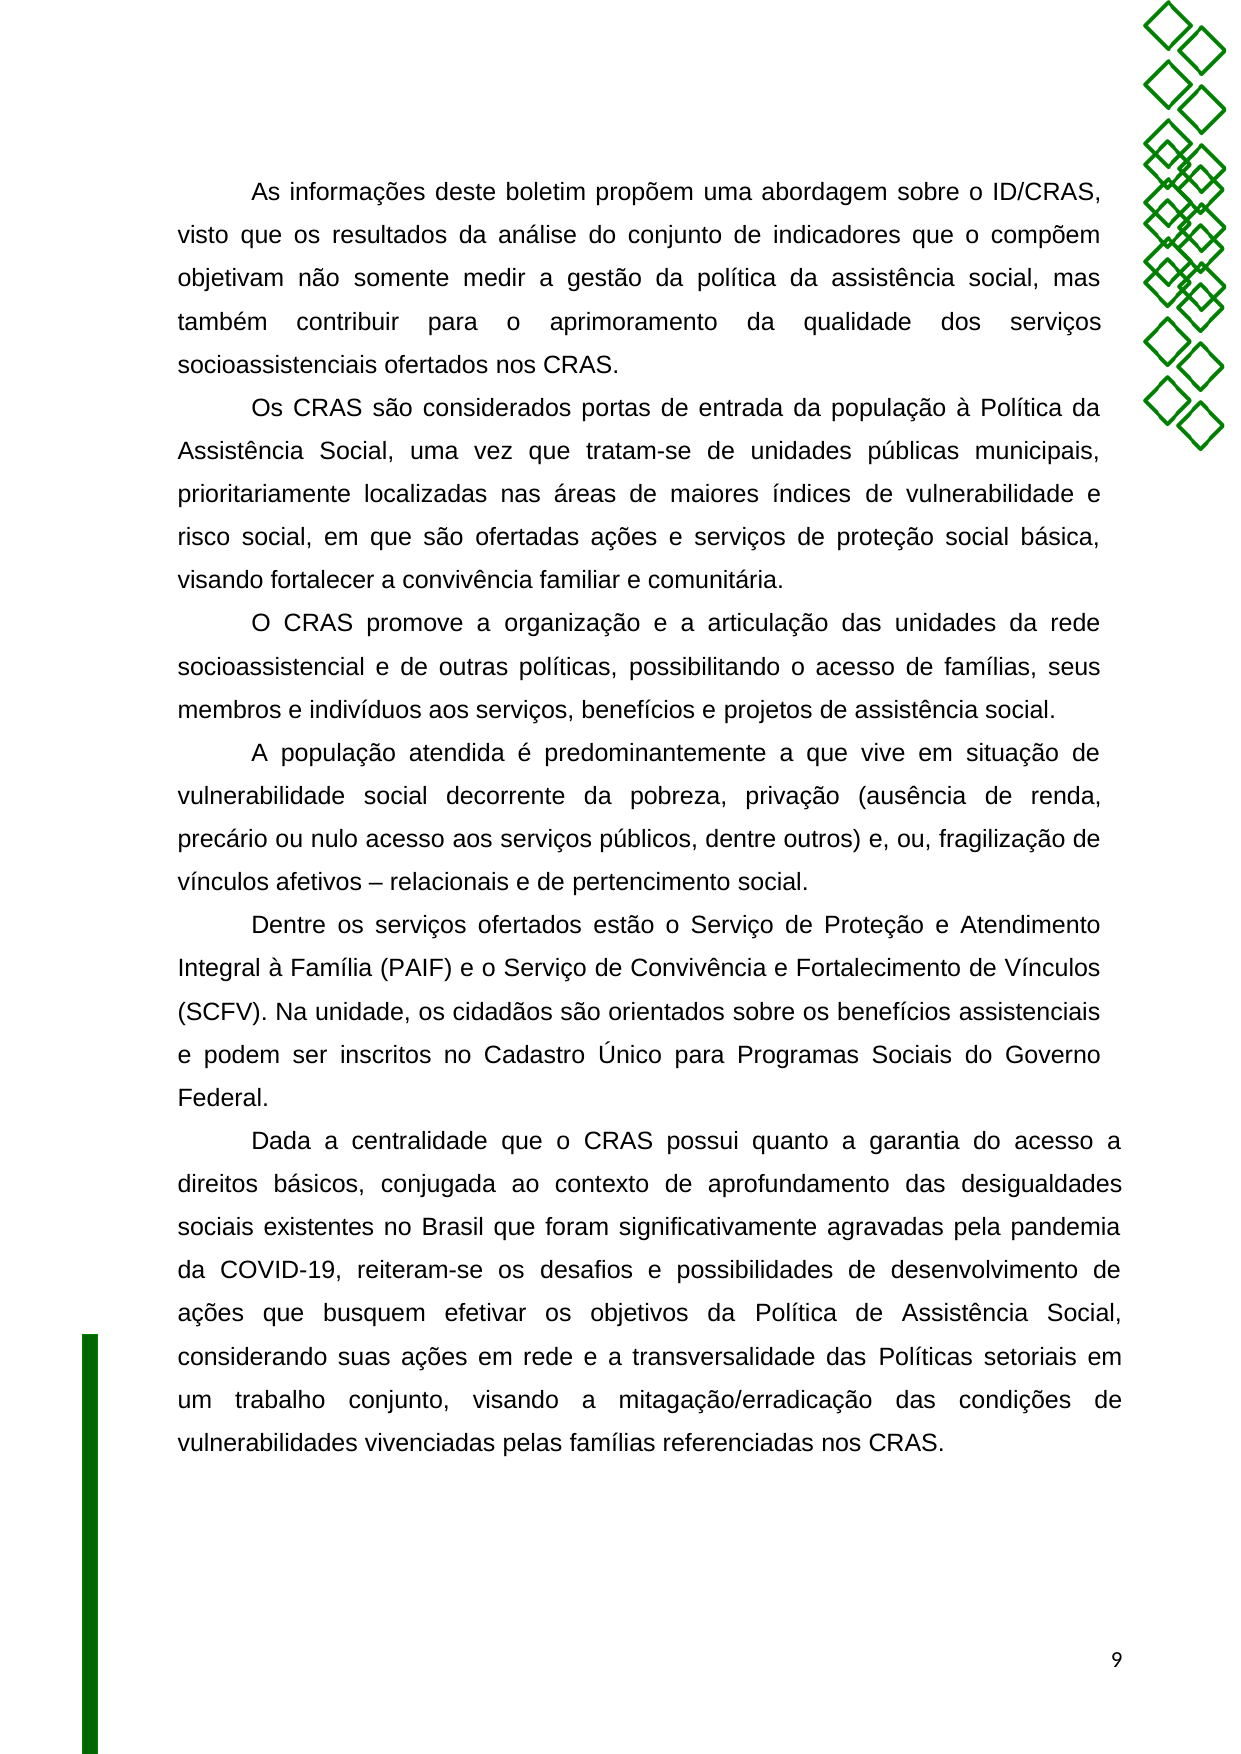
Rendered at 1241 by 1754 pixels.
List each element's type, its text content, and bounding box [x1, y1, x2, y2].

text As informações deste boletim propõem uma abordagem sobre o ID/CRAS, visto que os resultados da análise do conjunto de indicadores que o compõem objetivam não somente medir a gestão da política da assistência social, mas também contribuir para o aprimoramento da qualidade dos serviços socioassistenciais ofertados nos CRAS. [177, 177, 1101, 378]
text Dentre os serviços ofertados estão o Serviço de Proteção e Atendimento Integral à Família (PAIF) e o Serviço de Convivência e Fortalecimento de Vínculos (SCFV). Na unidade, os cidadãos são orientados sobre os benefícios assistenciais e podem ser inscritos no Cadastro Único para Programas Sociais do Governo Federal. [177, 910, 1101, 1112]
picture [1142, 0, 1227, 453]
text Os CRAS são considerados portas de entrada da população à Política da Assistência Social, uma vez que tratam-se de unidades públicas municipais, prioritariamente localizadas nas áreas de maiores índices de vulnerabilidade e risco social, em que são ofertadas ações e serviços de proteção social básica, visando fortalecer a convivência familiar e comunitária. [177, 393, 1101, 594]
text Dada a centralidade que o CRAS possui quanto a garantia do acesso a direitos básicos, conjugada ao contexto de aprofundamento das desigualdades sociais existentes no Brasil que foram significativamente agravadas pela pandemia da COVID-19, reiteram-se os desafios e possibilidades de desenvolvimento de ações que busquem efetivar os objetivos da Política de Assistência Social, considerando suas ações em rede e a transversalidade das Políticas setoriais em um trabalho conjunto, visando a mitagação/erradicação das condições de vulnerabilidades vivenciadas pelas famílias referenciadas nos CRAS. [177, 1126, 1122, 1457]
text O CRAS promove a organização e a articulação das unidades da rede socioassistencial e de outras políticas, possibilitando o acesso de famílias, seus membros e indivíduos aos serviços, benefícios e projetos de assistência social. [177, 608, 1101, 723]
text A população atendida é predominantemente a que vive em situação de vulnerabilidade social decorrente da pobreza, privação (ausência de renda, precário ou nulo acesso aos serviços públicos, dentre outros) e, ou, fragilização de vínculos afetivos – relacionais e de pertencimento social. [177, 738, 1101, 896]
